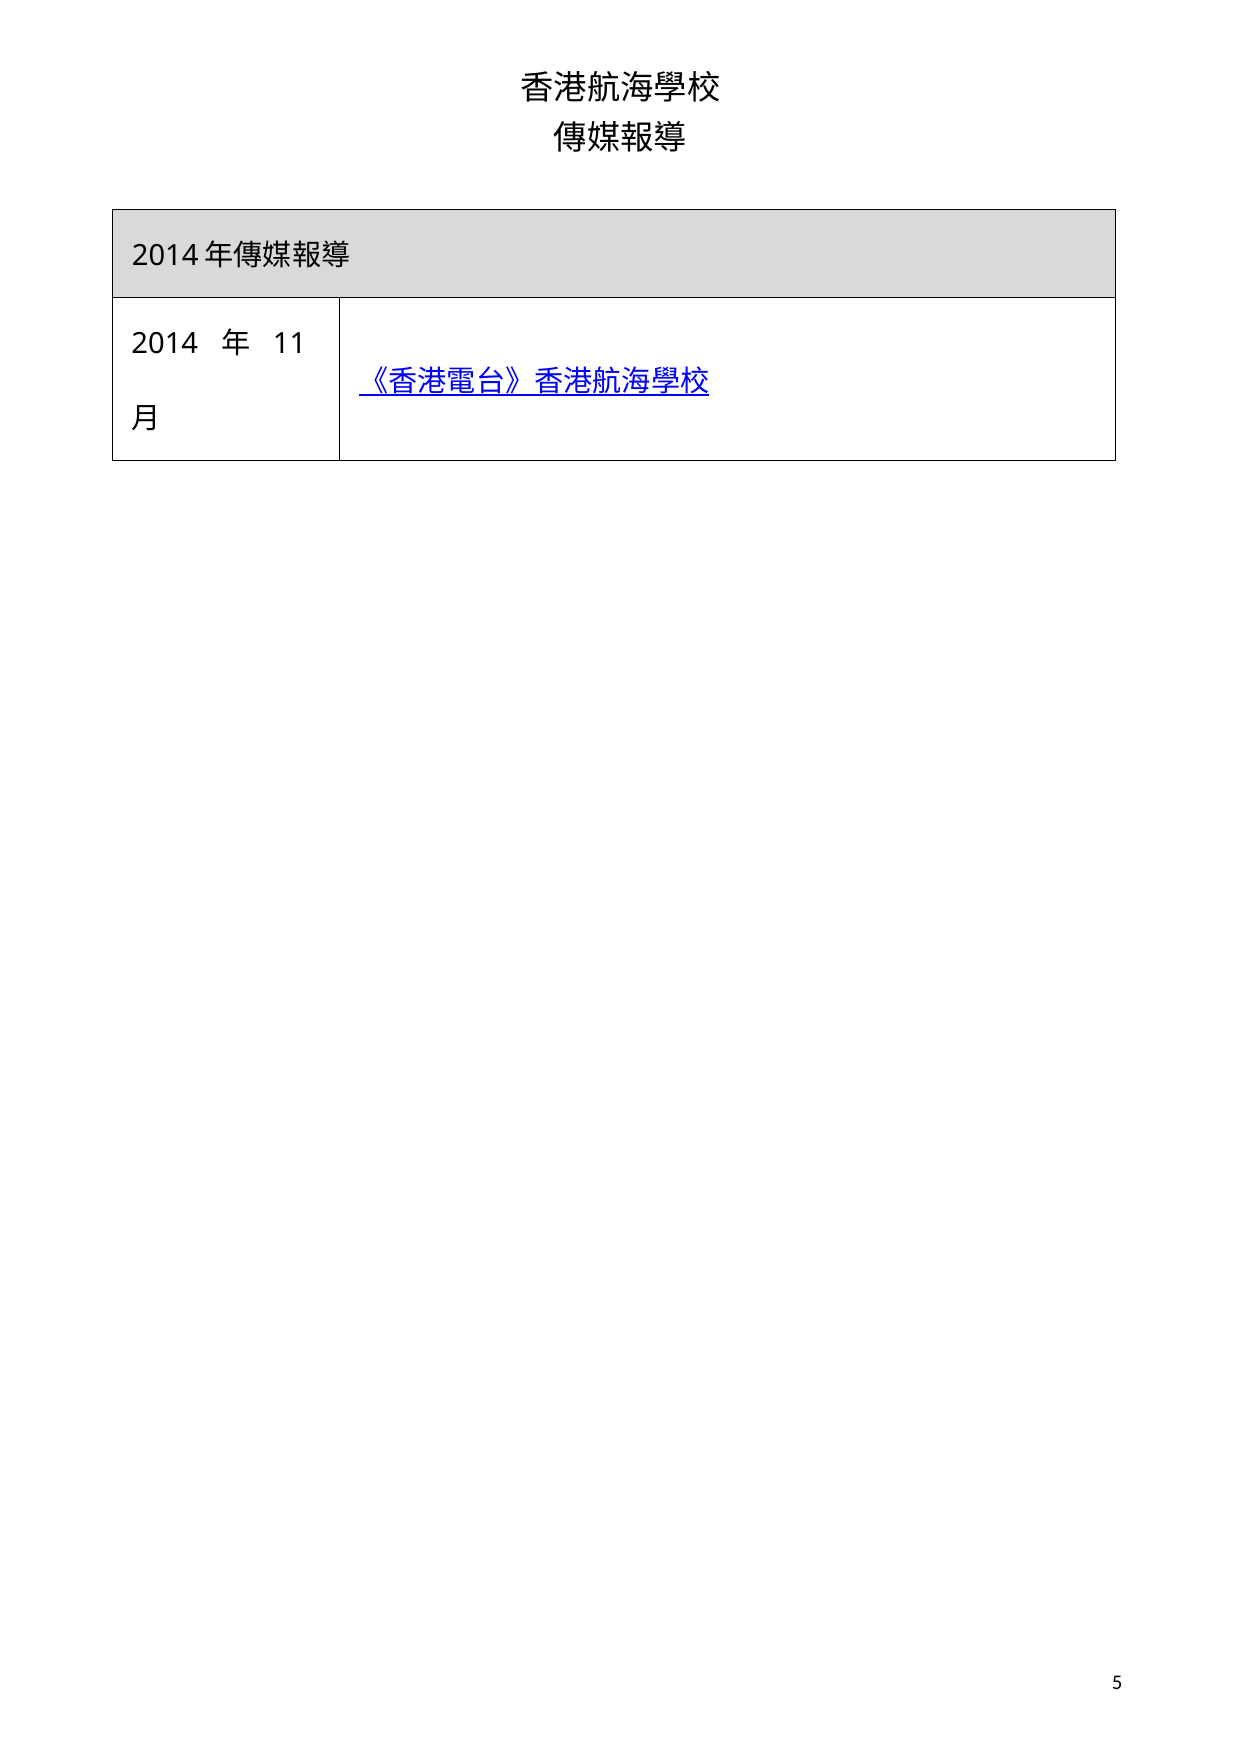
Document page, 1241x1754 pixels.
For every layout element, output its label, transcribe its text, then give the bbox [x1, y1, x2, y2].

table_header 2014年傳媒報導 [113, 210, 1115, 297]
table_cell 2014年11月 [113, 298, 339, 459]
table_cell 《香港電台》香港航海學校 [340, 298, 1115, 459]
